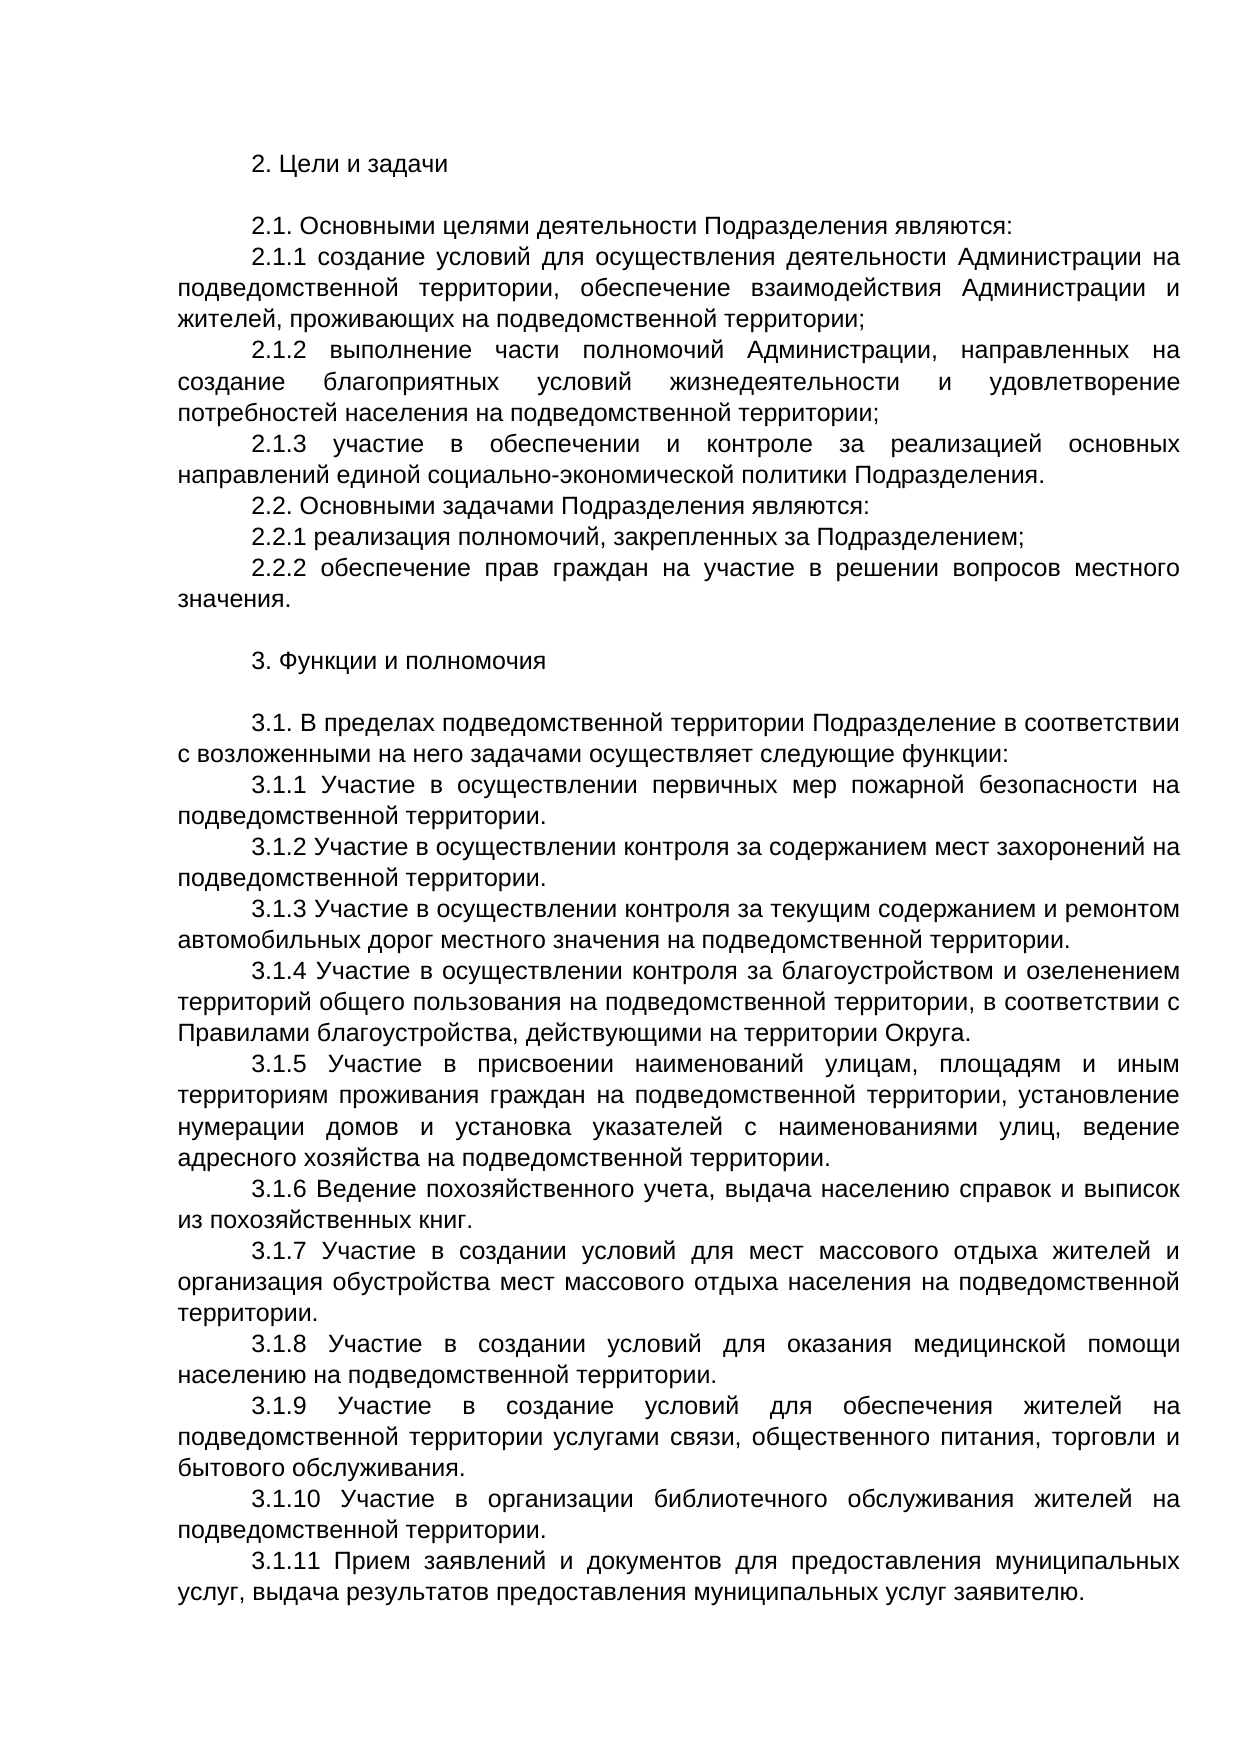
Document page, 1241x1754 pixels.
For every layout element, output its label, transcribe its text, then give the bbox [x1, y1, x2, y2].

text 3. Функции и полномочия [177, 646, 1181, 674]
text 2.1. Основными целями деятельности Подразделения являются: [177, 211, 1181, 240]
text 2.2.2 обеспечение прав граждан на участие в решении вопросов местного значения. [177, 553, 1181, 612]
text 2. Цели и задачи [177, 149, 1181, 178]
text 3.1. В пределах подведомственной территории Подразделение в соответствии с возложенными на него задачами осуществляет следующие функции: [177, 708, 1181, 768]
text 3.1.7 Участие в создании условий для мест массового отдыха жителей и организация обустройства мест массового отдыха населения на подведомственной территории. [177, 1236, 1181, 1326]
text 3.1.10 Участие в организации библиотечного обслуживания жителей на подведомственной территории. [177, 1484, 1181, 1544]
text 2.1.2 выполнение части полномочий Администрации, направленных на создание благоприятных условий жизнедеятельности и удовлетворение потребностей населения на подведомственной территории; [177, 335, 1181, 426]
text 3.1.2 Участие в осуществлении контроля за содержанием мест захоронений на подведомственной территории. [177, 832, 1181, 892]
text 2.2. Основными задачами Подразделения являются: [177, 491, 1181, 519]
text 3.1.5 Участие в присвоении наименований улицам, площадям и иным территориям проживания граждан на подведомственной территории, установление нумерации домов и установка указателей с наименованиями улиц, ведение адресного хозяйства на подведомственной территории. [177, 1049, 1181, 1171]
text 3.1.1 Участие в осуществлении первичных мер пожарной безопасности на подведомственной территории. [177, 770, 1181, 830]
text 3.1.8 Участие в создании условий для оказания медицинской помощи населению на подведомственной территории. [177, 1329, 1181, 1388]
text 3.1.4 Участие в осуществлении контроля за благоустройством и озеленением территорий общего пользования на подведомственной территории, в соответствии с Правилами благоустройства, действующими на территории Округа. [177, 956, 1181, 1047]
text 2.2.1 реализация полномочий, закрепленных за Подразделением; [177, 522, 1181, 550]
text 3.1.6 Ведение похозяйственного учета, выдача населению справок и выписок из похозяйственных книг. [177, 1173, 1181, 1233]
text 3.1.9 Участие в создание условий для обеспечения жителей на подведомственной территории услугами связи, общественного питания, торговли и бытового обслуживания. [177, 1391, 1181, 1482]
text 2.1.3 участие в обеспечении и контроле за реализацией основных направлений единой социально-экономической политики Подразделения. [177, 428, 1181, 488]
text 2.1.1 создание условий для осуществления деятельности Администрации на подведомственной территории, обеспечение взаимодействия Администрации и жителей, проживающих на подведомственной территории; [177, 242, 1181, 333]
text 3.1.3 Участие в осуществлении контроля за текущим содержанием и ремонтом автомобильных дорог местного значения на подведомственной территории. [177, 894, 1181, 954]
text 3.1.11 Прием заявлений и документов для предоставления муниципальных услуг, выдача результатов предоставления муниципальных услуг заявителю. [177, 1546, 1181, 1606]
